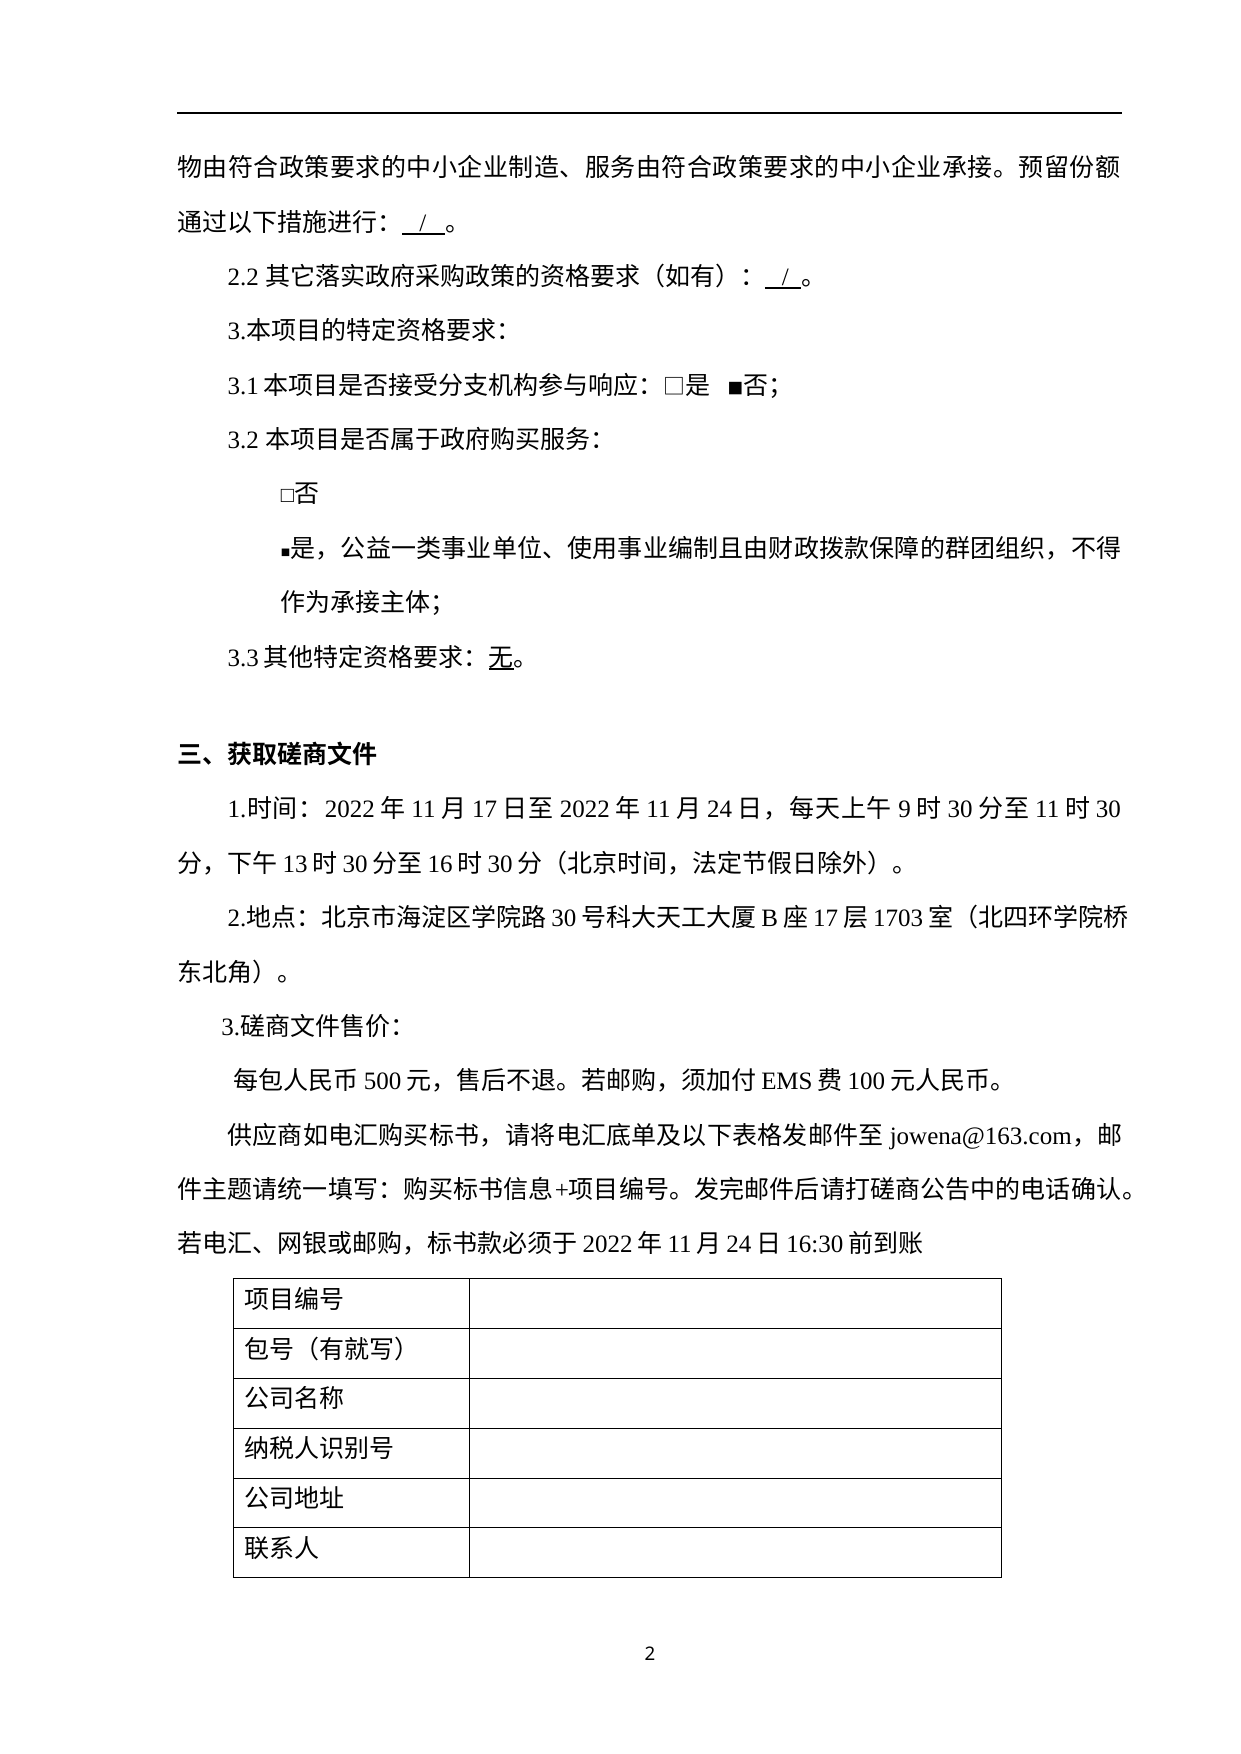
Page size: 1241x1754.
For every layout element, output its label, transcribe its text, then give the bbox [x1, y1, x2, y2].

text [177, 148, 1122, 238]
text 1.时间：2022年11月17日至2022年11月24日，每天上午9时30分至11时30分，下午13时30分至16时30分（北京时间，法定节假日除外）。 [177, 789, 1122, 879]
text □否 [280, 474, 1122, 510]
table_cell 联系人 [234, 1528, 469, 1577]
table_cell 公司名称 [234, 1379, 469, 1428]
subtitle 三、获取磋商文件 [177, 734, 1122, 771]
table_header 项目编号 [234, 1279, 469, 1328]
text ■是，公益一类事业单位、使用事业编制且由财政拨款保障的群团组织，不得作为承接主体； [280, 528, 1122, 619]
text 3.2 本项目是否属于政府购买服务： [177, 419, 1122, 456]
table_cell [470, 1479, 1001, 1527]
table_cell 公司地址 [234, 1479, 469, 1527]
text 3.磋商文件售价： [221, 1006, 1128, 1043]
text 2.地点：北京市海淀区学院路30号科大天工大厦B座17层1703室（北四环学院桥东北角）。 [177, 898, 1128, 988]
table_header [470, 1279, 1001, 1328]
table_cell [470, 1329, 1001, 1378]
text 3.3其他特定资格要求：无。 [177, 637, 1122, 673]
table_cell [470, 1379, 1001, 1428]
text 供应商如电汇购买标书，请将电汇底单及以下表格发邮件至jowena@163.com，邮件主题请统一填写：购买标书信息+项目编号。发完邮件后请打磋商公告中的电话确认。若电汇、网银或邮购，标书款必须于2022年11月24日16:30前到账 [177, 1115, 1122, 1260]
text 每包人民币500元，售后不退。若邮购，须加付EMS费100元人民币。 [177, 1061, 1143, 1097]
text 3.1本项目是否接受分支机构参与响应：□是 ■否； [177, 365, 1122, 401]
text 3.本项目的特定资格要求： [177, 311, 1122, 347]
table_cell 包号（有就写） [234, 1329, 469, 1378]
table_cell [470, 1528, 1001, 1577]
text 2.2 其它落实政府采购政策的资格要求（如有）： / 。 [177, 256, 1122, 293]
table_cell [470, 1429, 1001, 1477]
table_cell 纳税人识别号 [234, 1429, 469, 1477]
